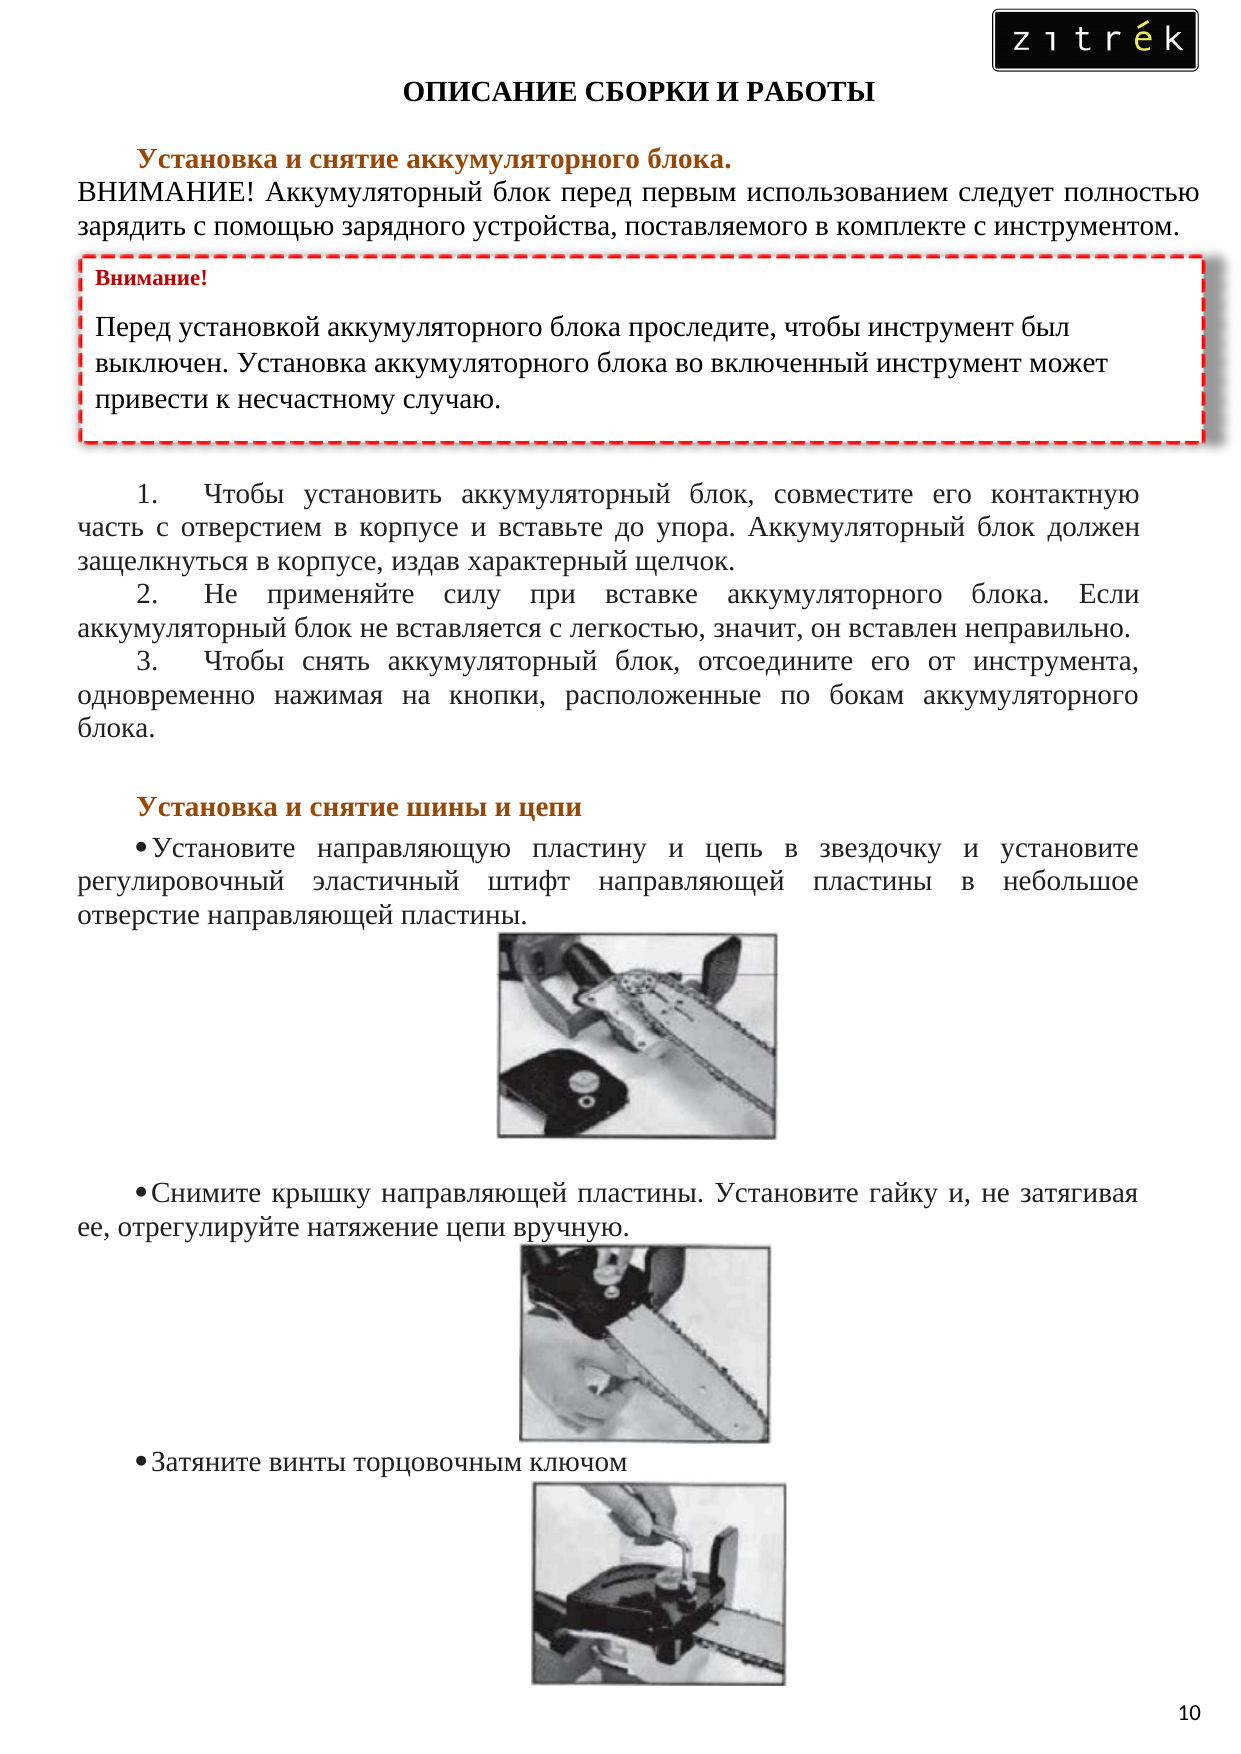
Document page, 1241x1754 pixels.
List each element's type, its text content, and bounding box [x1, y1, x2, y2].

list Затяните винты торцовочным ключом [77, 1444, 1140, 1477]
text ВНИМАНИЕ! Аккумуляторный блок перед первым использованием следует полностью зарядить с помощью зарядного устройства, поставляемого в комплекте с инструментом. [77, 174, 1201, 242]
list Снимите крышку направляющей пластины. Установите гайку и, не затягивая ее, отрегулируйте натяжение цепи вручную. [77, 1175, 1140, 1242]
picture [495, 930, 781, 1142]
list Чтобы установить аккумуляторный блок, совместите его контактную часть с отверстием в корпусе и вставьте до упора. Аккумуляторный блок должен защелкнуться в корпусе, издав характерный щелчок. [77, 476, 1140, 576]
list Чтобы снять аккумуляторный блок, отсоедините его от инструмента, одновременно нажимая на кнопки, расположенные по бокам аккумуляторного блока. [77, 643, 1140, 744]
list Не применяйте силу при вставке аккумуляторного блока. Если аккумуляторный блок не вставляется с легкостью, значит, он вставлен неправильно. [77, 576, 1140, 643]
text Установка и снятие аккумуляторного блока. [77, 141, 1201, 174]
list Установите направляющую пластину и цепь в звездочку и установите регулировочный эластичный штифт направляющей пластины в небольшое отверстие направляющей пластины. [77, 830, 1140, 931]
text Установка и снятие шины и цепи [77, 789, 1201, 823]
picture [991, 7, 1201, 73]
picture [518, 1242, 773, 1444]
text ОПИСАНИЕ СБОРКИ И РАБОТЫ [77, 74, 1201, 107]
picture [530, 1478, 788, 1686]
